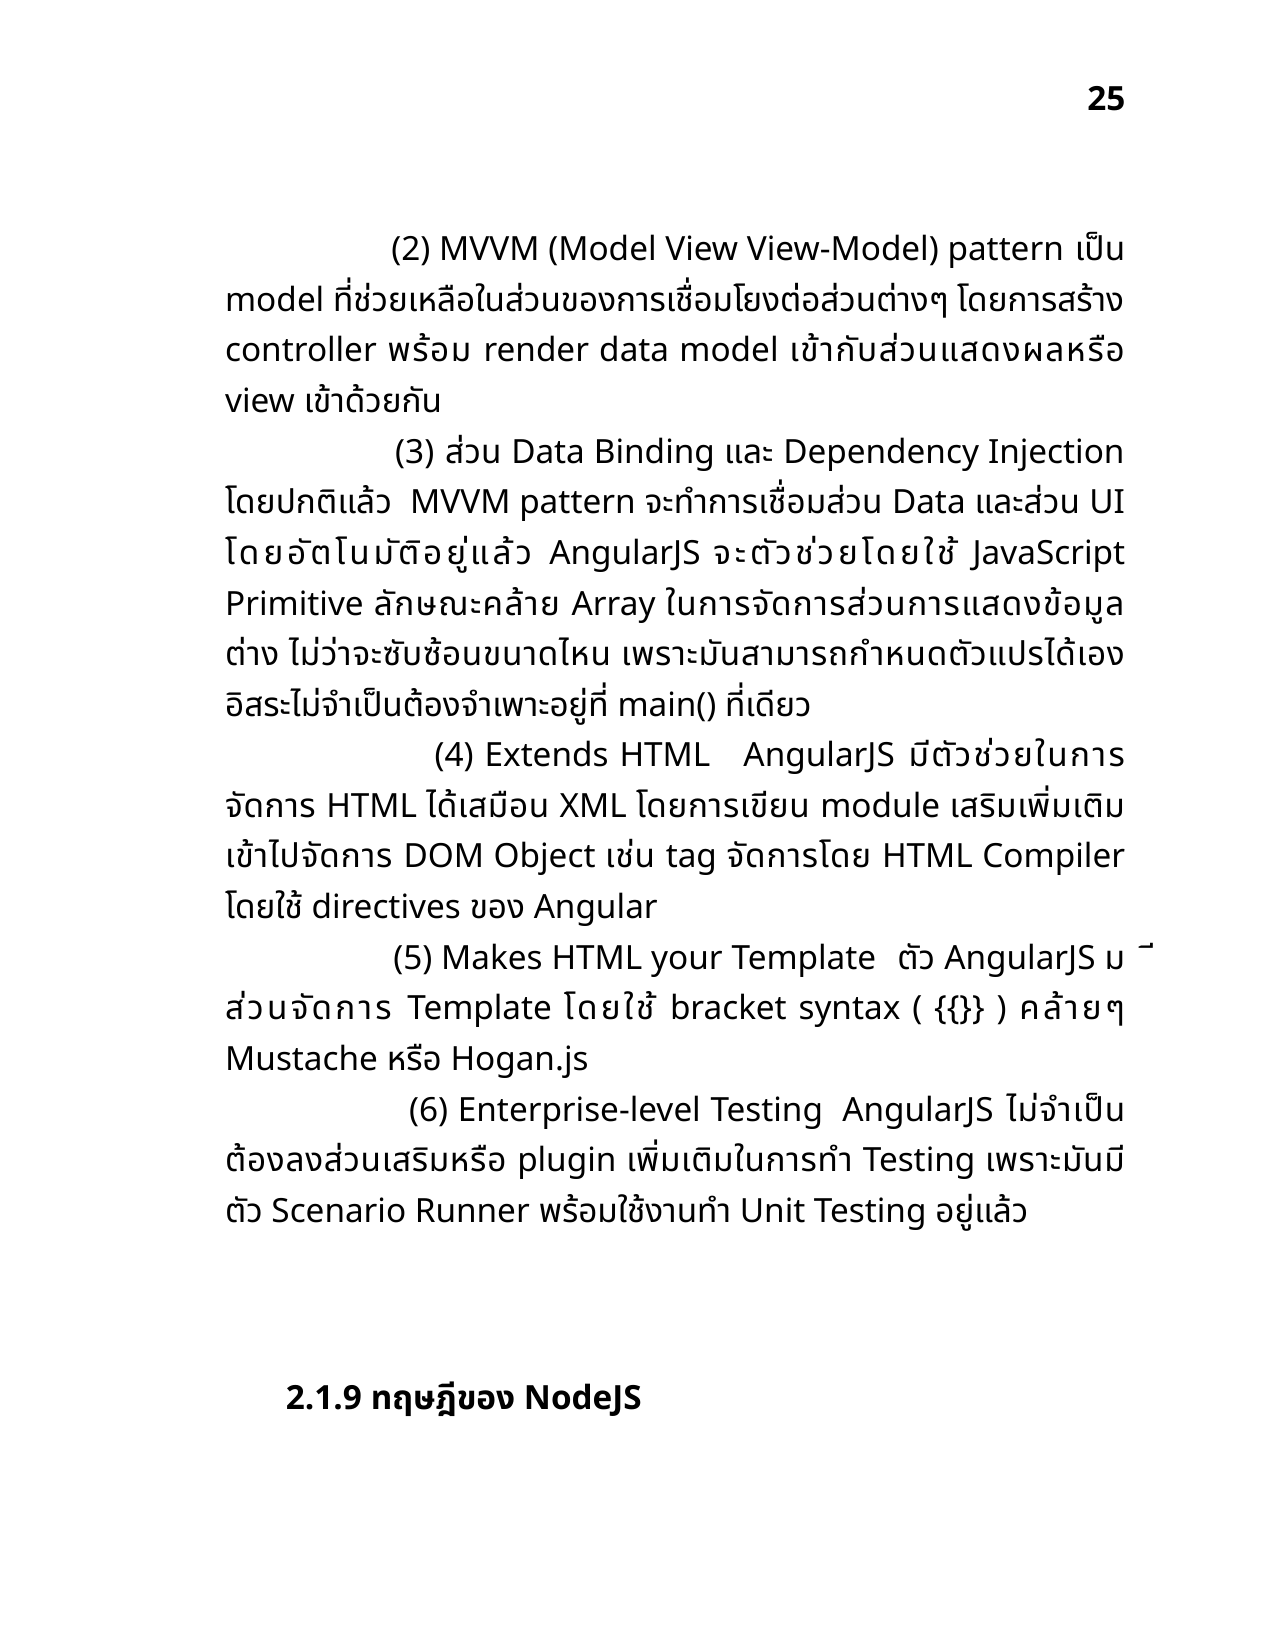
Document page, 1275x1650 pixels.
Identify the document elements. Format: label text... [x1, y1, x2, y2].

text (6) Enterprise-level Testing AngularJS ไม่จำเป็นต้องลงส่วนเสริมหรือ plugin เพิ่มเติมในการทำ Testing เพราะมันมีตัว Scenario Runner พร้อมใช้งานทำ Unit Testing อยู่แล้ว [225, 1085, 1125, 1237]
text (4) Extends HTML AngularJS มีตัวช่วยในการจัดการ HTML ได้เสมือน XML โดยการเขียน module เสริมเพิ่มเติมเข้าไปจัดการ DOM Object เช่น tag จัดการโดย HTML Compiler โดยใช้ directives ของ Angular [225, 731, 1125, 933]
text (5) Makes HTML your Template ตัว AngularJS มีส่วนจัดการ Template โดยใช้ bracket syntax ( {{}} ) คล้ายๆ Mustache หรือ Hogan.js [225, 933, 1125, 1085]
text (3) ส่วน Data Binding และ Dependency Injection โดยปกติแล้ว MVVM pattern จะทำการเชื่อมส่วน Data และส่วน UI โดยอัตโนมัติอยู่แล้ว AngularJS จะตัวช่วยโดยใช้ JavaScript Primitive ลักษณะคล้าย Array ในการจัดการส่วนการแสดงข้อมูลต่าง ไม่ว่าจะซับซ้อนขนาดไหน เพราะมันสามารถกำหนดตัวแปรได้เองอิสระไม่จำเป็นต้องจำเพาะอยู่ที่ main() ที่เดียว [225, 427, 1125, 731]
text 2.1.9 ทฤษฎีของ NodeJS [225, 1373, 1125, 1424]
text (2) MVVM (Model View View-Model) pattern เป็น model ที่ช่วยเหลือในส่วนของการเชื่อมโยงต่อส่วนต่างๆ โดยการสร้าง controller พร้อม render data model เข้ากับส่วนแสดงผลหรือ view เข้าด้วยกัน [225, 225, 1125, 427]
